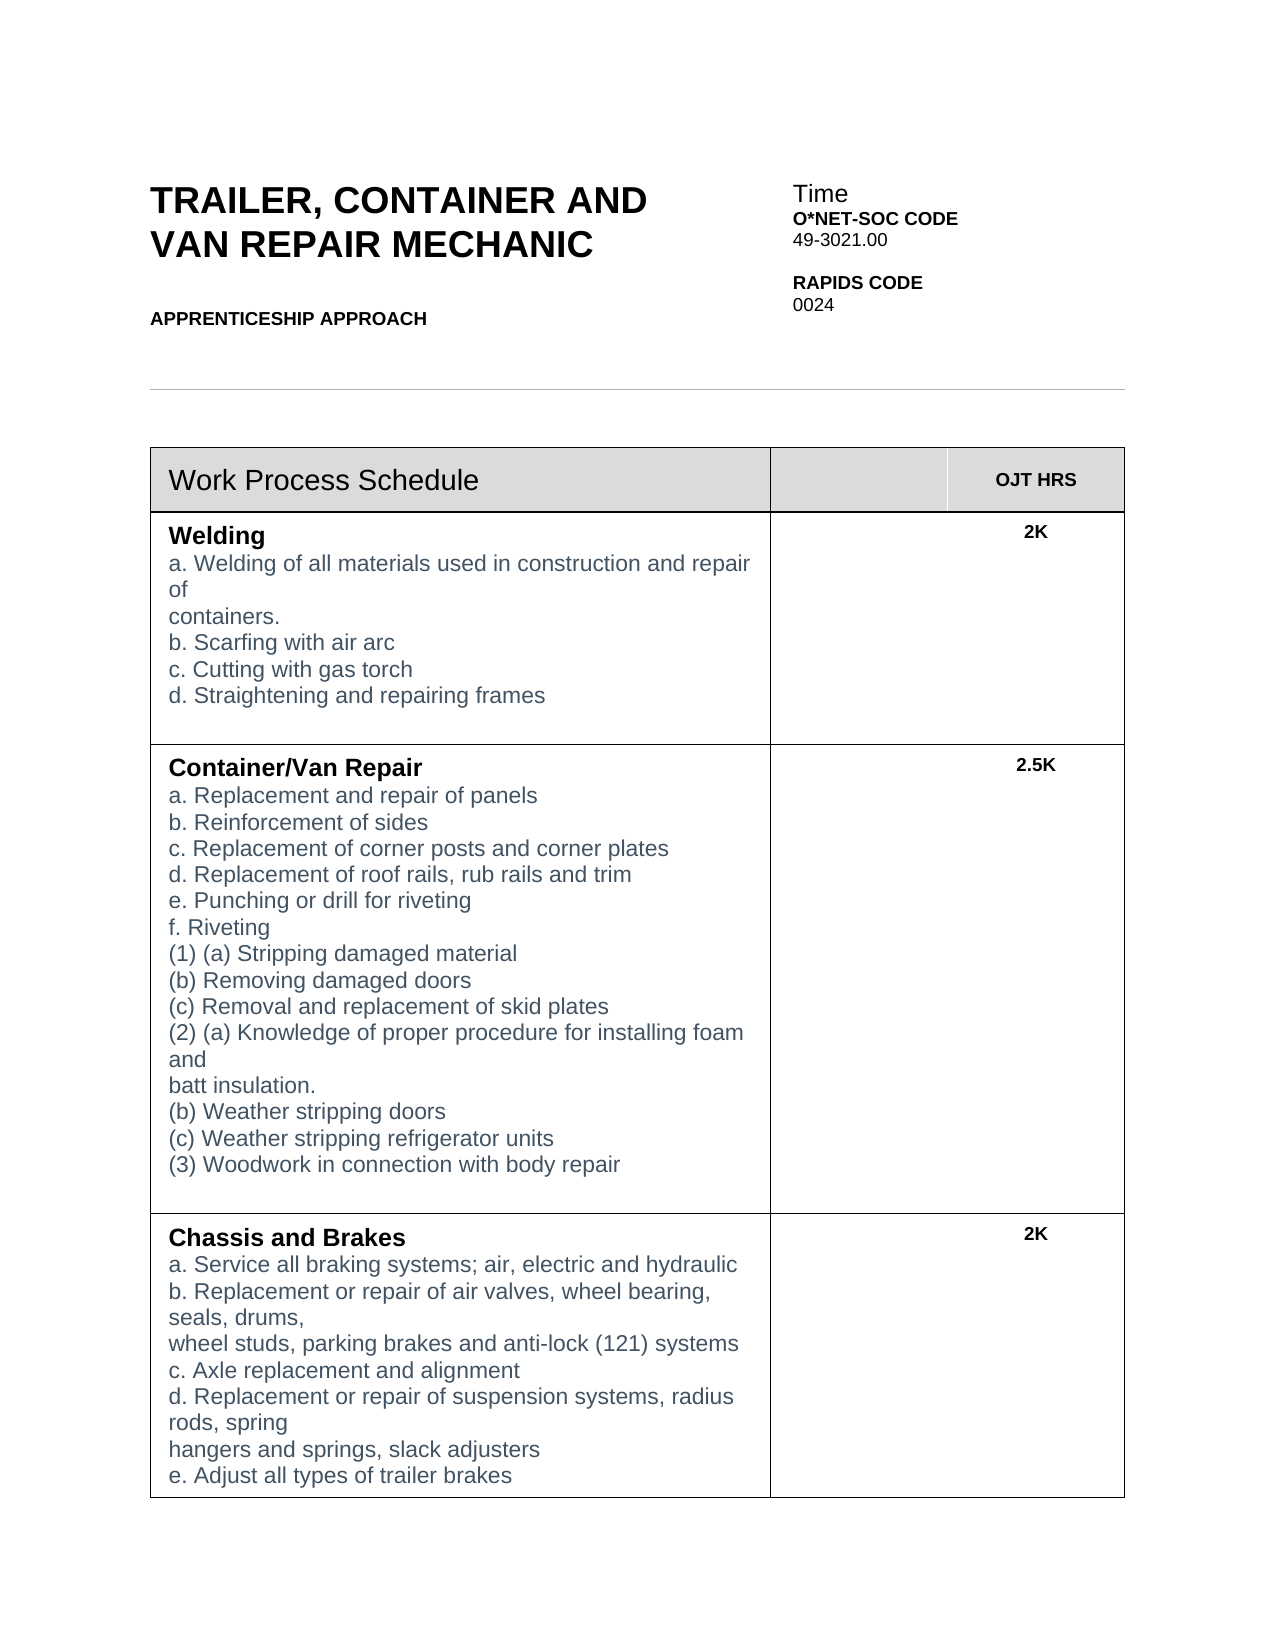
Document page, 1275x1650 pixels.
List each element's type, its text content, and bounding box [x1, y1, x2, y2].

table_header OJT HRS [948, 448, 1124, 511]
table_cell 2.5K [948, 745, 1124, 1213]
text TRAILER, CONTAINER AND VAN REPAIR MECHANIC [150, 179, 719, 265]
table_cell 2K [948, 1214, 1124, 1497]
text RAPIDS CODE [793, 272, 1125, 294]
text 49-3021.00 [793, 229, 1125, 251]
table_cell [771, 513, 947, 743]
table_cell [771, 1214, 947, 1497]
table_header Work Process Schedule [151, 448, 770, 511]
table_header [771, 448, 947, 511]
table_cell Welding a. Welding of all materials used in construction and repair of containers. b. Scarfing with air arc c. Cutting with gas torch d. Straightening and repairing frames [151, 513, 770, 743]
text O*NET-SOC CODE [793, 207, 1125, 229]
text Time [793, 179, 1125, 207]
text 0024 [793, 294, 1125, 315]
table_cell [151, 1214, 770, 1497]
table_cell [771, 745, 947, 1213]
text APPRENTICESHIP APPROACH [150, 308, 719, 330]
table_cell Container/Van Repair a. Replacement and repair of panels b. Reinforcement of sides c. Replacement of corner posts and corner plates d. Replacement of roof rails, rub rails and trim e. Punching or drill for riveting f. Riveting (1) (a) Stripping damaged material (b) Removing damaged doors (c) Removal and replacement of skid plates (2) (a) Knowledge of proper procedure for installing foam and batt insulation. (b) Weather stripping doors (c) Weather stripping refrigerator units (3) Woodwork in connection with body repair [151, 745, 770, 1213]
table_cell 2K [948, 513, 1124, 743]
